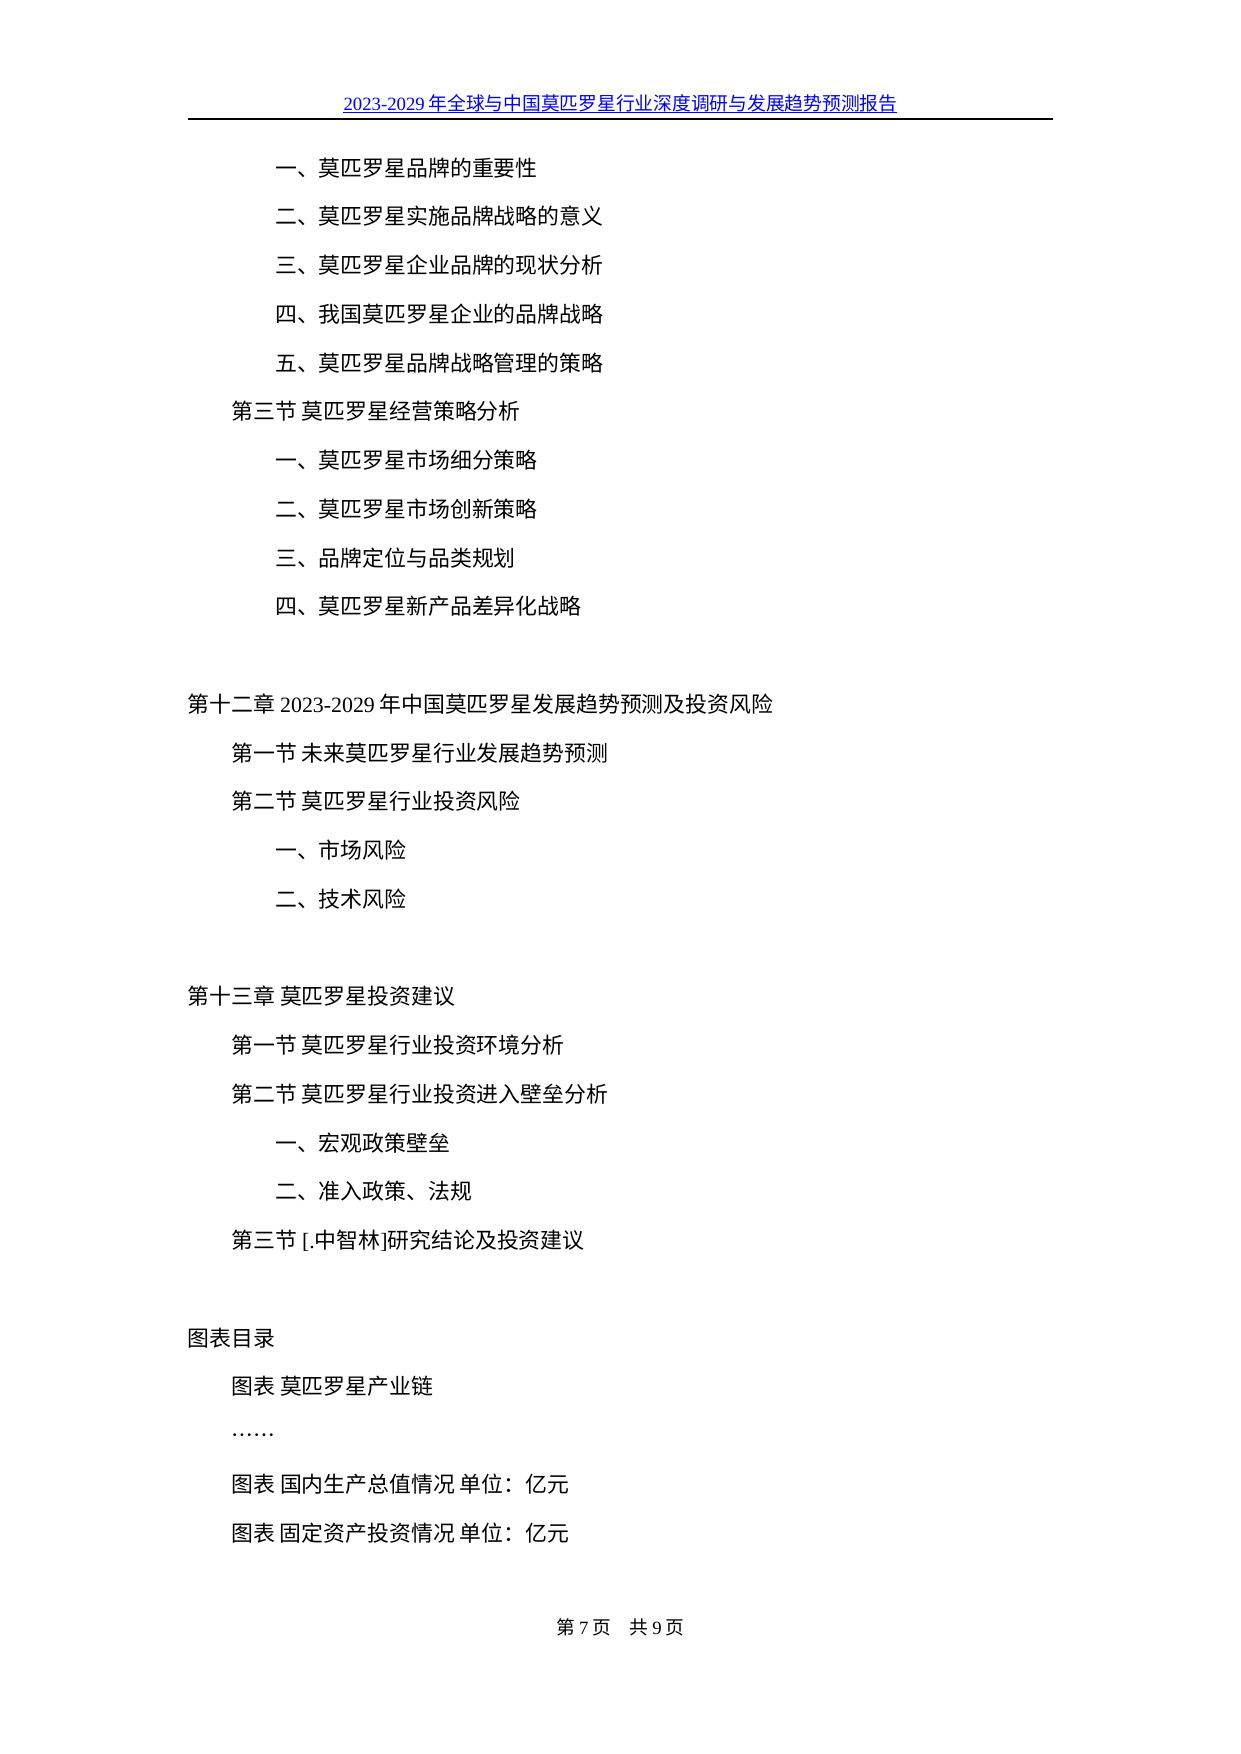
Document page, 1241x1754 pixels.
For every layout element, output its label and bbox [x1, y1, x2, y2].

text [187, 150, 1053, 1548]
